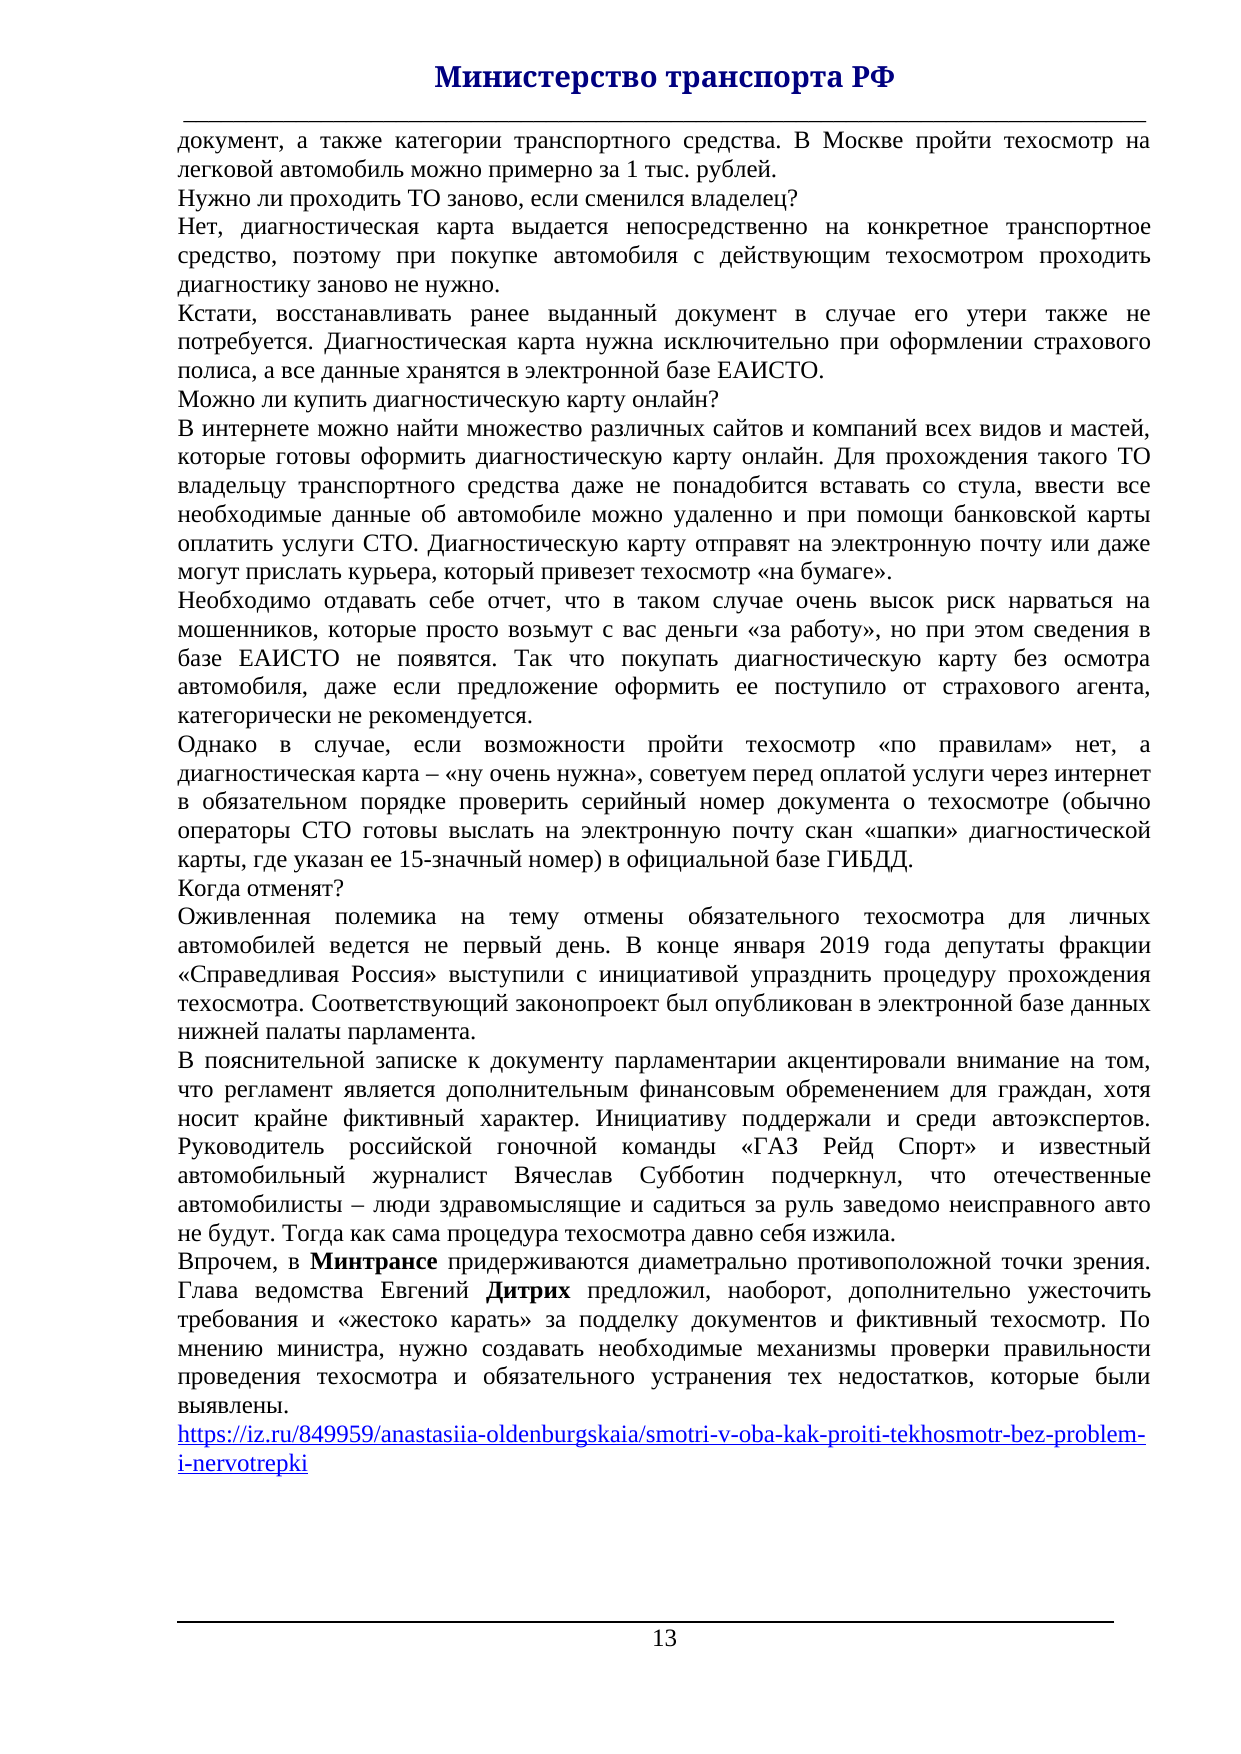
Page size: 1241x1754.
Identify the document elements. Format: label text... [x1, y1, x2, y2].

text Кстати, восстанавливать ранее выданный документ в случае его утери также не потребуется. Диагностическая карта нужна исключительно при оформлении страхового полиса, а все данные хранятся в электронной базе ЕАИСТО. [177, 298, 1152, 384]
text Можно ли купить диагностическую карту онлайн? [177, 384, 1152, 413]
text https://iz.ru/849959/anastasiia-oldenburgskaia/smotri-v-oba-kak-proiti-tekhosmotr-bez-problem-i-nervotrepki [177, 1419, 1152, 1476]
text Необходимо отдавать себе отчет, что в таком случае очень высок риск нарваться на мошенников, которые просто возьмут с вас деньги «за работу», но при этом сведения в базе ЕАИСТО не появятся. Так что покупать диагностическую карту без осмотра автомобиля, даже если предложение оформить ее поступило от страхового агента, категорически не рекомендуется. [177, 585, 1152, 729]
text Впрочем, в Минтрансе придерживаются диаметрально противоположной точки зрения. Глава ведомства Евгений Дитрих предложил, наоборот, дополнительно ужесточить требования и «жестоко карать» за подделку документов и фиктивный техосмотр. По мнению министра, нужно создавать необходимые механизмы проверки правильности проведения техосмотра и обязательного устранения тех недостатков, которые были выявлены. [177, 1246, 1152, 1419]
text В интернете можно найти множество различных сайтов и компаний всех видов и мастей, которые готовы оформить диагностическую карту онлайн. Для прохождения такого ТО владельцу транспортного средства даже не понадобится вставать со стула, ввести все необходимые данные об автомобиле можно удаленно и при помощи банковской карты оплатить услуги СТО. Диагностическую карту отправят на электронную почту или даже могут прислать курьера, который привезет техосмотр «на бумаге». [177, 413, 1152, 585]
text Однако в случае, если возможности пройти техосмотр «по правилам» нет, а диагностическая карта – «ну очень нужна», советуем перед оплатой услуги через интернет в обязательном порядке проверить серийный номер документа о техосмотре (обычно операторы СТО готовы выслать на электронную почту скан «шапки» диагностической карты, где указан ее 15-значный номер) в официальной базе ГИБДД. [177, 729, 1152, 873]
text Оживленная полемика на тему отмены обязательного техосмотра для личных автомобилей ведется не первый день. В конце января 2019 года депутаты фракции «Справедливая Россия» выступили с инициативой упразднить процедуру прохождения техосмотра. Соответствующий законопроект был опубликован в электронной базе данных нижней палаты парламента. [177, 901, 1152, 1045]
text В пояснительной записке к документу парламентарии акцентировали внимание на том, что регламент является дополнительным финансовым обременением для граждан, хотя носит крайне фиктивный характер. Инициативу поддержали и среди автоэкспертов. Руководитель российской гоночной команды «ГАЗ Рейд Спорт» и известный автомобильный журналист Вячеслав Субботин подчеркнул, что отечественные автомобилисты – люди здравомыслящие и садиться за руль заведомо неисправного авто не будут. Тогда как сама процедура техосмотра давно себя изжила. [177, 1045, 1152, 1246]
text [177, 125, 1152, 183]
text Когда отменят? [177, 873, 1152, 901]
text Нет, диагностическая карта выдается непосредственно на конкретное транспортное средство, поэтому при покупке автомобиля с действующим техосмотром проходить диагностику заново не нужно. [177, 211, 1152, 298]
text Нужно ли проходить ТО заново, если сменился владелец? [177, 183, 1152, 211]
